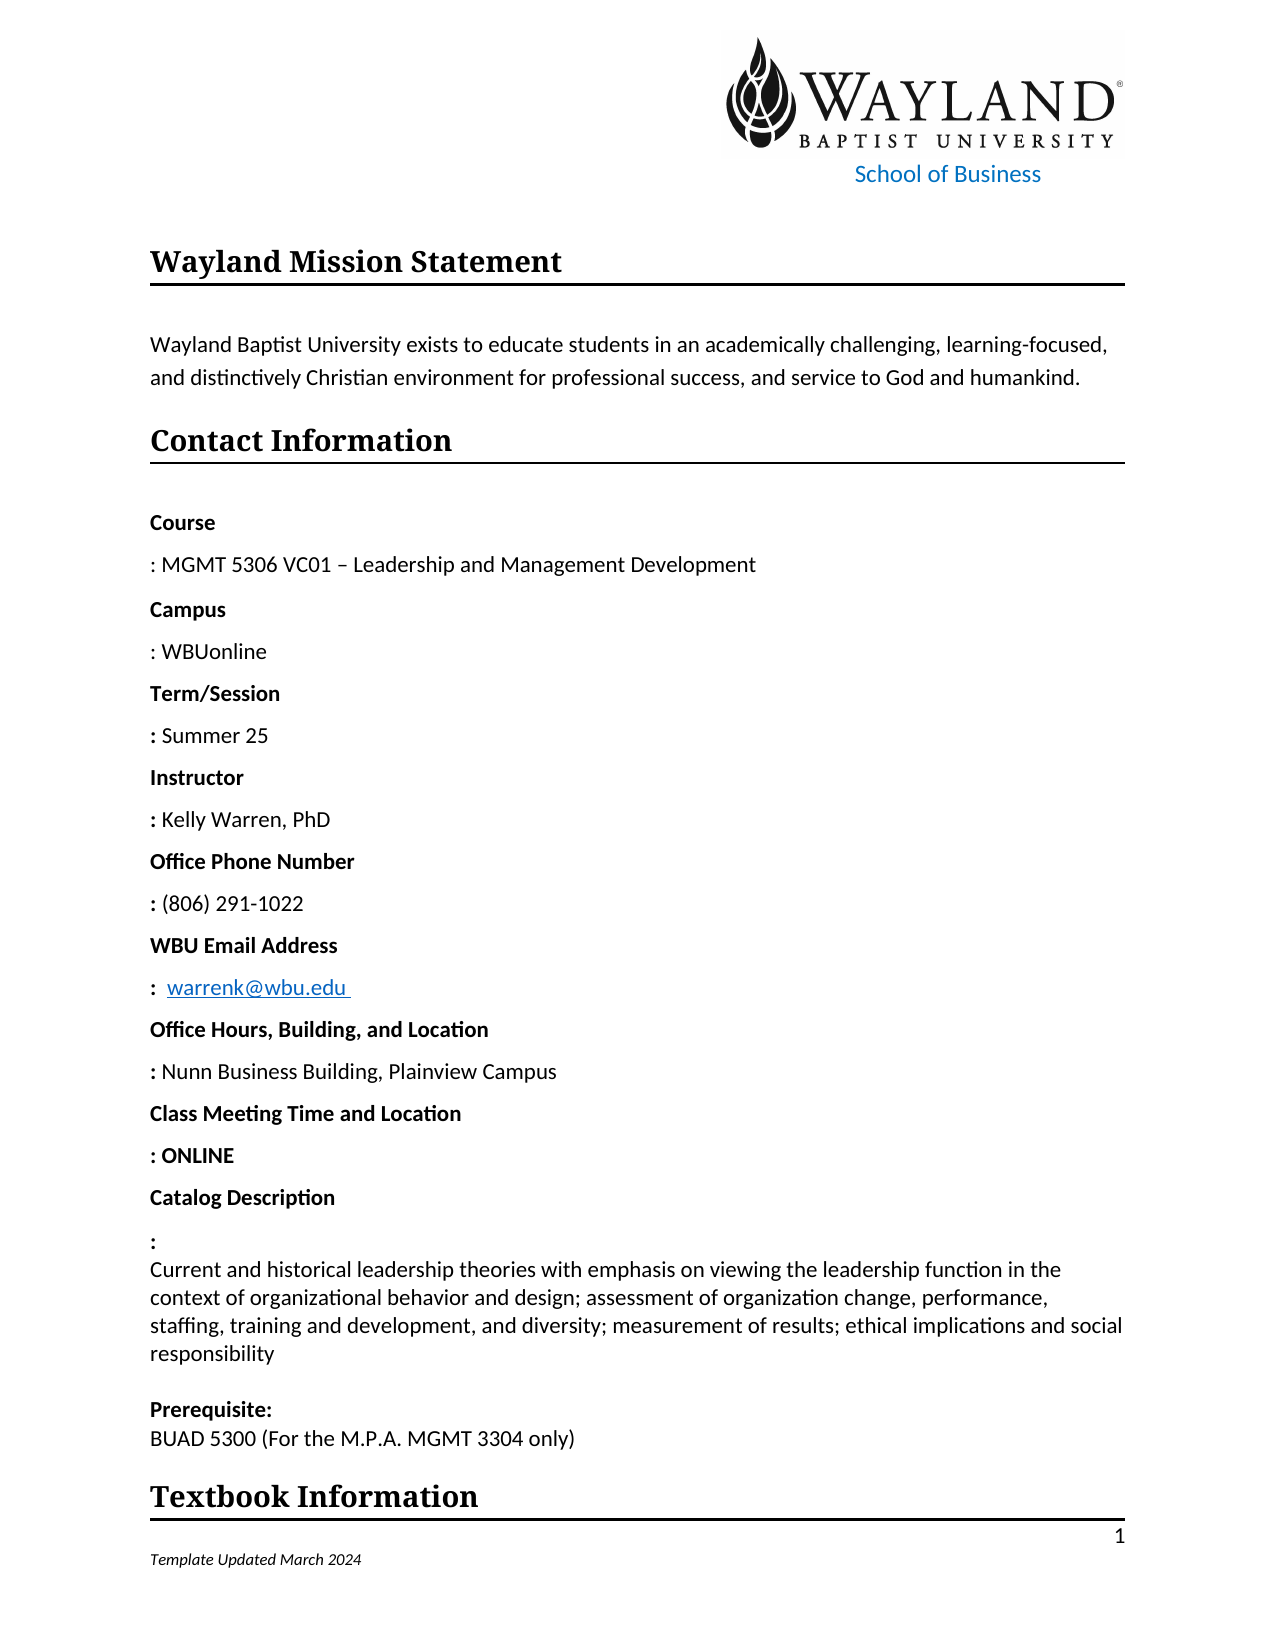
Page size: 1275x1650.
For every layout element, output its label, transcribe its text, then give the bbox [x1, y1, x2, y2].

subtitle Wayland Mission Statement [150, 242, 1125, 283]
text : MGMT 5306 VC01 – Leadership and Management Development [150, 550, 1125, 578]
text : ONLINE [150, 1141, 1125, 1169]
text : warrenk@wbu.edu [150, 973, 1125, 1001]
text Campus [150, 595, 1125, 623]
text Office Phone Number [150, 847, 1125, 875]
subtitle Contact Information [150, 420, 1125, 462]
text : Kelly Warren, PhD [150, 805, 1125, 833]
text Prerequisite: BUAD 5300 (For the M.P.A. MGMT 3304 only) [150, 1396, 1125, 1452]
text : WBUonline [150, 637, 1125, 665]
text WBU Email Address [150, 931, 1125, 959]
text Term/Session [150, 679, 1125, 707]
picture [721, 30, 1125, 159]
text : [150, 1227, 1125, 1256]
text Instructor [150, 763, 1125, 791]
text Current and historical leadership theories with emphasis on viewing the leadership function in the context of organizational behavior and design; assessment of organization change, performance, staffing, training and development, and diversity; measurement of results; ethical implications and social responsibility [150, 1256, 1125, 1368]
text : (806) 291-1022 [150, 889, 1125, 917]
text Office Hours, Building, and Location [150, 1015, 1125, 1043]
text Wayland Baptist University exists to educate students in an academically challenging, learning-focused, and distinctively Christian environment for professional success, and service to God and humankind. [150, 330, 1125, 391]
subtitle Textbook Information [150, 1477, 1125, 1518]
text Course [150, 508, 1125, 536]
text Class Meeting Time and Location [150, 1099, 1125, 1127]
text Catalog Description [150, 1183, 1125, 1211]
text : Nunn Business Building, Plainview Campus [150, 1057, 1125, 1085]
text : Summer 25 [150, 721, 1125, 749]
